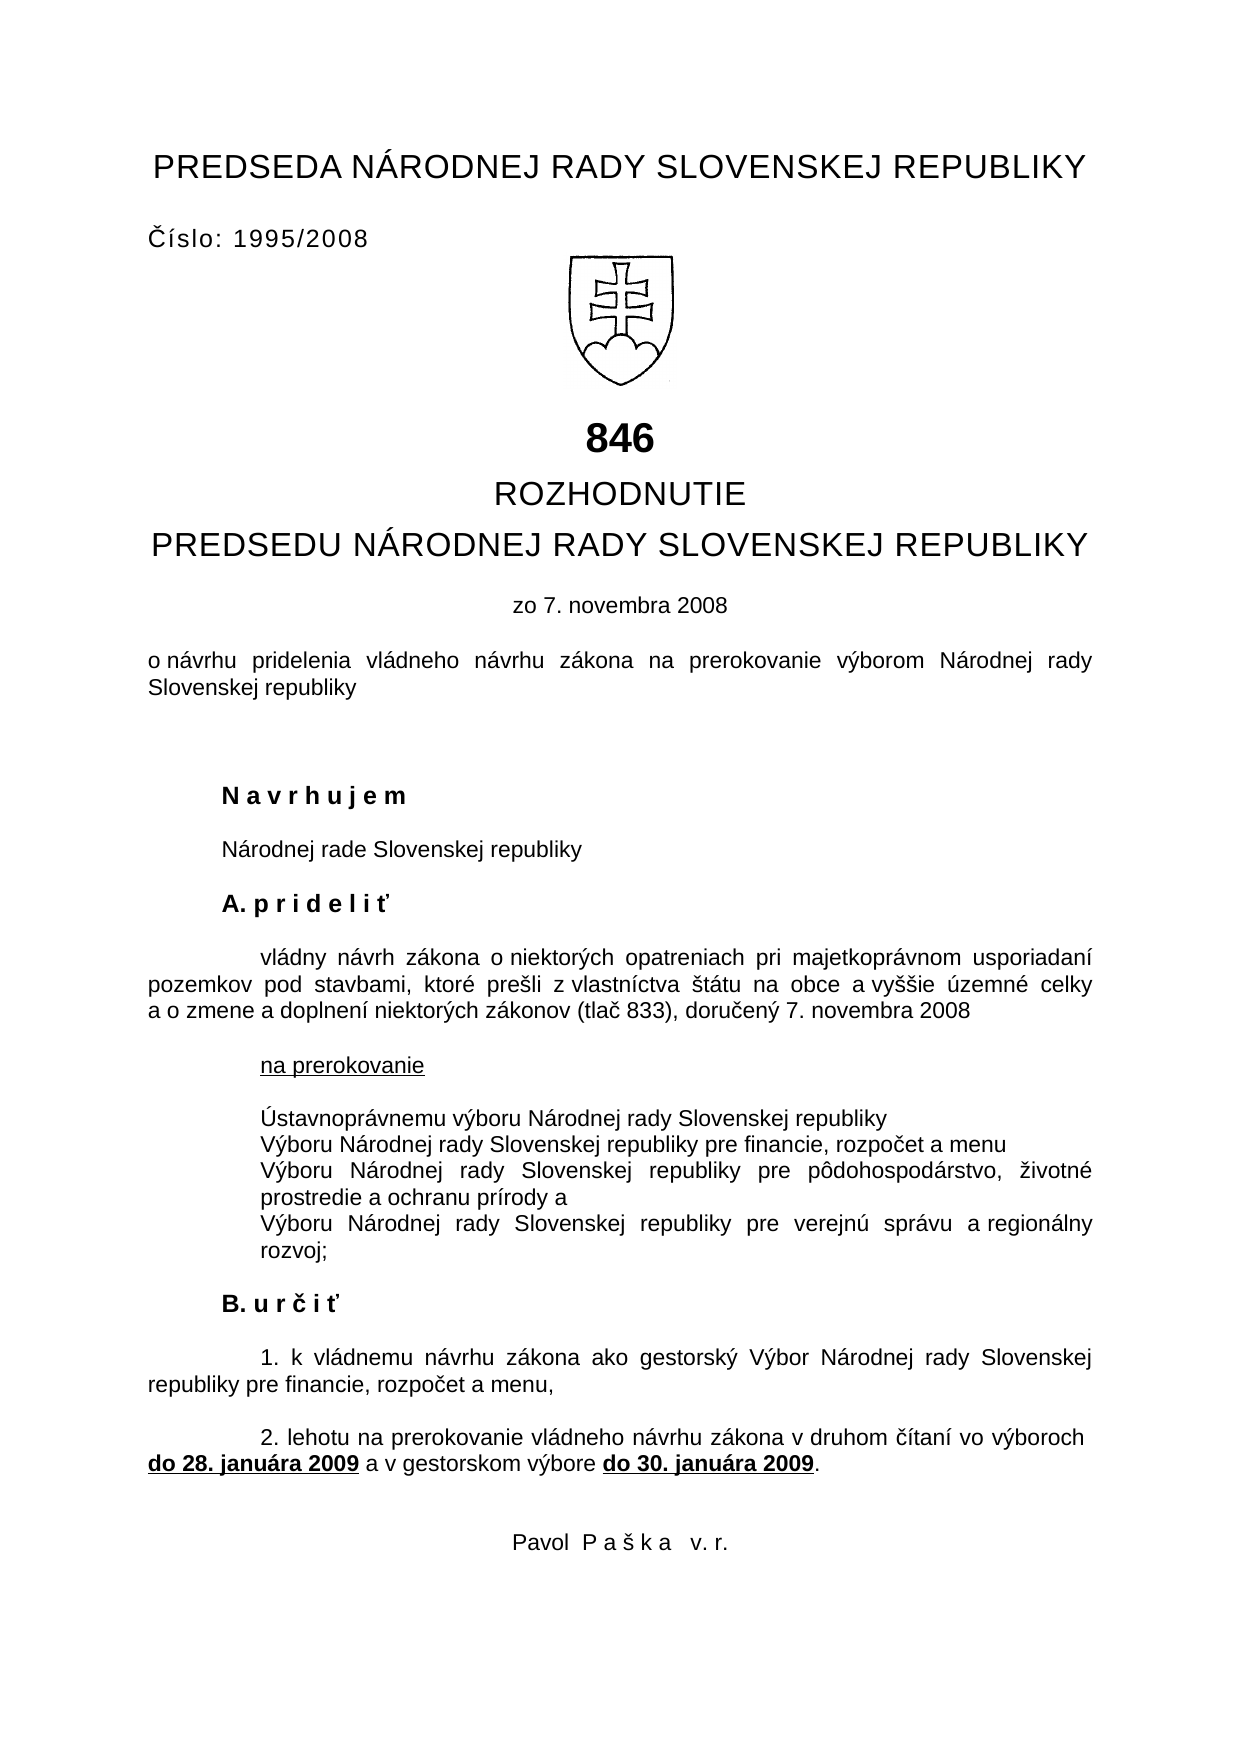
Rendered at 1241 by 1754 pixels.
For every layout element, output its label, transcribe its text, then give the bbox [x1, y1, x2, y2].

text Číslo: 1995/2008 [148, 223, 1093, 252]
text 2. lehotu na prerokovanie vládneho návrhu zákona v druhom čítaní vo výboroch do 28. januára 2009 a v gestorskom výbore do 30. januára 2009. [148, 1423, 1093, 1476]
text Výboru Národnej rady Slovenskej republiky pre financie, rozpočet a menu [148, 1131, 1093, 1157]
picture [563, 252, 677, 389]
text Výboru Národnej rady Slovenskej republiky pre verejnú správu a regionálny rozvoj; [260, 1210, 1093, 1263]
text Výboru Národnej rady Slovenskej republiky pre pôdohospodárstvo, životné prostredie a ochranu prírody a [260, 1157, 1093, 1210]
text 1. k vládnemu návrhu zákona ako gestorský Výbor Národnej rady Slovenskej republiky pre financie, rozpočet a menu, [148, 1344, 1093, 1397]
text Ústavnoprávnemu výboru Národnej rady Slovenskej republiky [148, 1105, 1093, 1131]
text N a v r h u j e m [148, 781, 1093, 810]
text A. p r i d e l i ť [148, 889, 1093, 918]
text na prerokovanie [148, 1052, 1093, 1078]
text zo 7. novembra 2008 [148, 592, 1093, 618]
text 846 [148, 413, 1093, 461]
text Pavol P a š k a v. r. [148, 1529, 1093, 1555]
subtitle ROZHODNUTIE [148, 474, 1093, 512]
subtitle PREDSEDA NÁRODNEJ RADY SLOVENSKEJ REPUBLIKY [148, 148, 1093, 186]
text Národnej rade Slovenskej republiky [148, 836, 1093, 863]
text o návrhu pridelenia vládneho návrhu zákona na prerokovanie výborom Národnej rady Slovenskej republiky [148, 647, 1093, 700]
subtitle PREDSEDU NÁRODNEJ RADY SLOVENSKEJ REPUBLIKY [148, 525, 1093, 563]
text B. u r č i ť [148, 1289, 1093, 1318]
text vládny návrh zákona o niektorých opatreniach pri majetkoprávnom usporiadaní pozemkov pod stavbami, ktoré prešli z vlastníctva štátu na obce a vyššie územné celky a o zmene a doplnení niektorých zákonov (tlač 833), doručený 7. novembra 2008 [148, 944, 1093, 1023]
